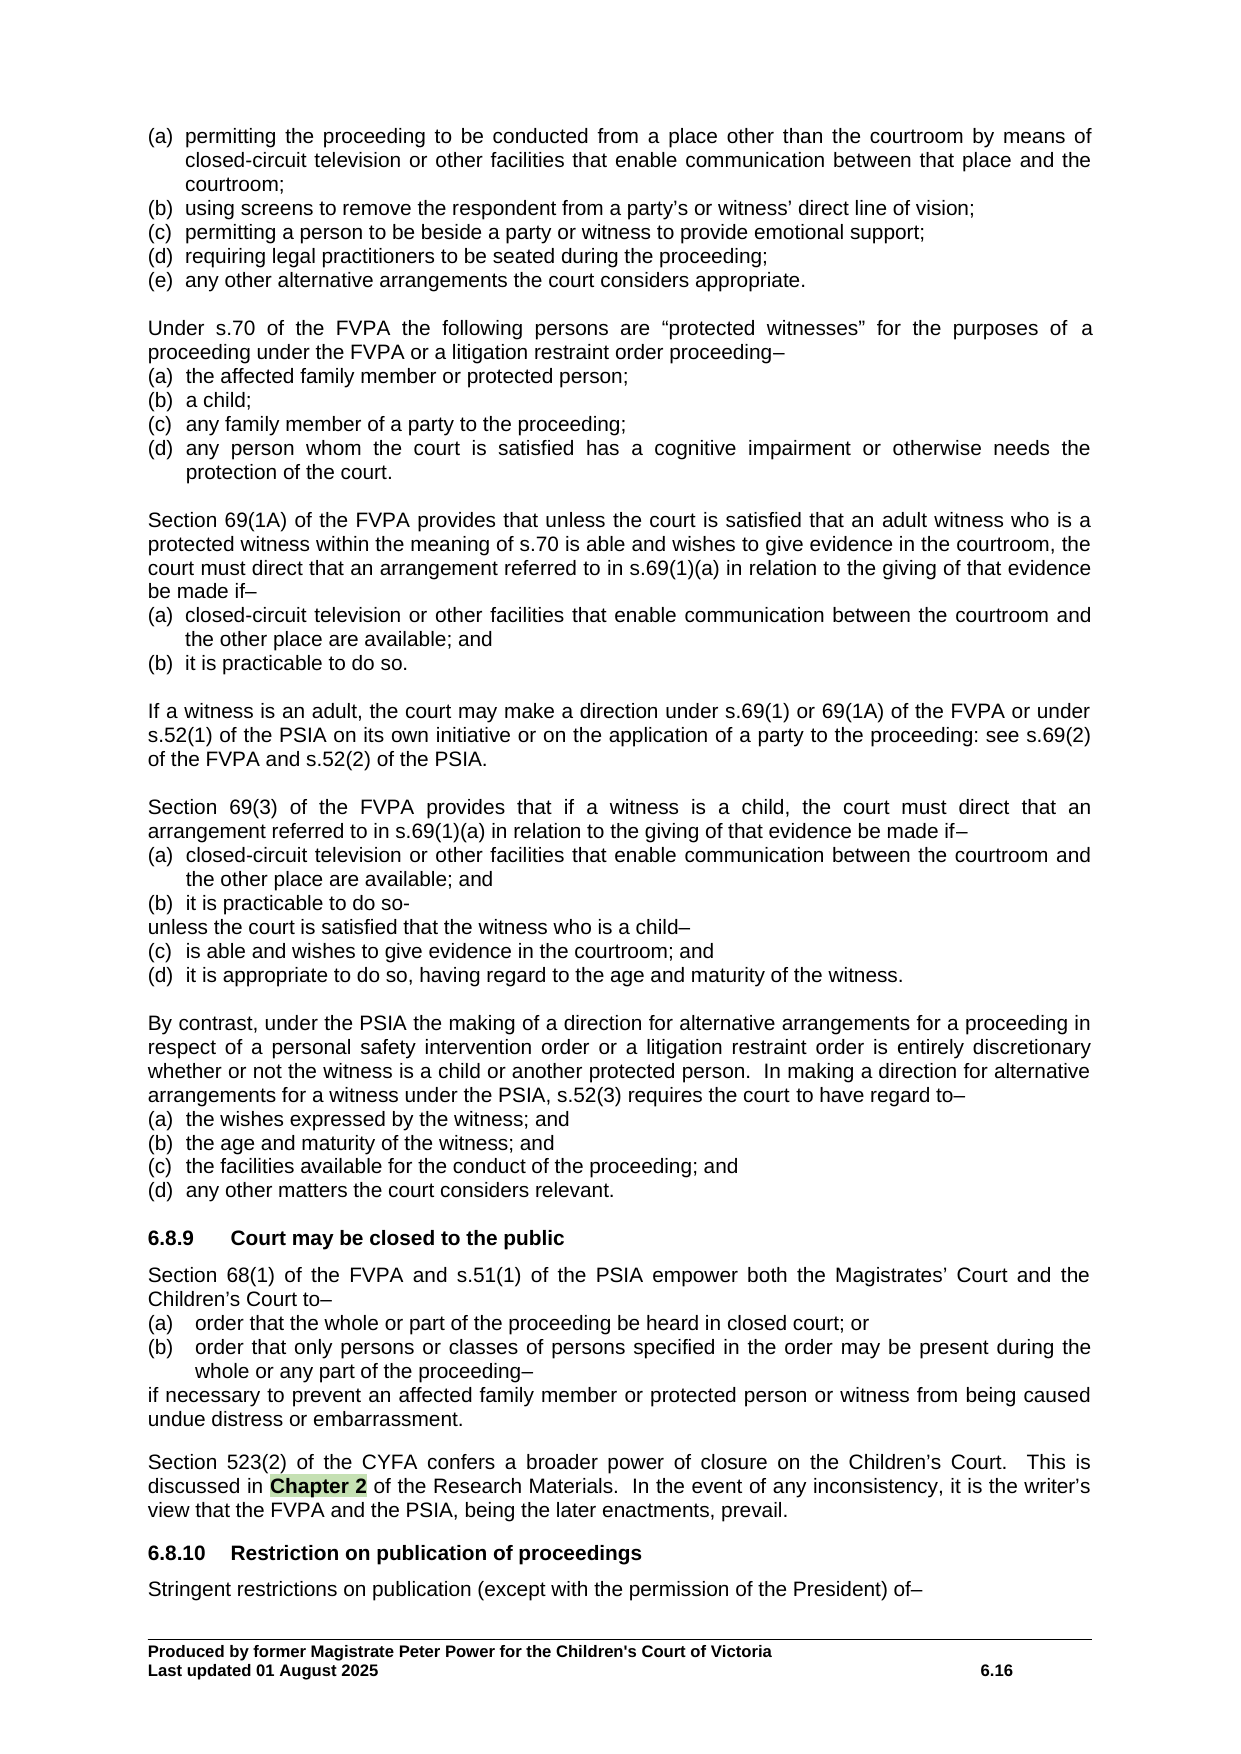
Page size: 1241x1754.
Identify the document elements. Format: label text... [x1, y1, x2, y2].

text (a) the affected family member or protected person; [148, 364, 1092, 388]
text (c) any family member of a party to the proceeding; [148, 412, 1092, 436]
subtitle 6.8.9 Court may be closed to the public [148, 1226, 1092, 1250]
text unless the court is satisfied that the witness who is a child– [148, 915, 1092, 939]
list it is practicable to do so. [148, 651, 1092, 675]
text (d) any other matters the court considers relevant. [148, 1178, 1092, 1202]
subtitle 6.8.10 Restriction on publication of proceedings [148, 1541, 1092, 1564]
text (a) closed-circuit television or other facilities that enable communication between the courtroom and the other place are available; and [148, 843, 1092, 891]
text (b) it is practicable to do so- [148, 891, 1092, 915]
list requiring legal practitioners to be seated during the proceeding; [148, 244, 1092, 268]
text (c) the facilities available for the conduct of the proceeding; and [148, 1154, 1092, 1178]
list permitting a person to be beside a party or witness to provide emotional support; [148, 220, 1092, 244]
text (a) the wishes expressed by the witness; and [148, 1106, 1092, 1130]
text Stringent restrictions on publication (except with the permission of the President) of– [148, 1577, 1092, 1601]
text (d) it is appropriate to do so, having regard to the age and maturity of the witness. [148, 963, 1092, 987]
text Section 523(2) of the CYFA confers a broader power of closure on the Children’s Court. This is discussed in Chapter 2 of the Research Materials. In the event of any inconsistency, it is the writer’s view that the FVPA and the PSIA, being the later enactments, prevail. [148, 1449, 1092, 1521]
text Under s.70 of the FVPA the following persons are “protected witnesses” for the purposes of a proceeding under the FVPA or a litigation restraint order proceeding– [148, 316, 1092, 364]
text If a witness is an adult, the court may make a direction under s.69(1) or 69(1A) of the FVPA or under s.52(1) of the PSIA on its own initiative or on the application of a party to the proceeding: see s.69(2) of the FVPA and s.52(2) of the PSIA. [148, 699, 1092, 771]
list any other alternative arrangements the court considers appropriate. [148, 268, 1092, 292]
text (a) order that the whole or part of the proceeding be heard in closed court; or [148, 1311, 1092, 1334]
list permitting the proceeding to be conducted from a place other than the courtroom by means of closed-circuit television or other facilities that enable communication between that place and the courtroom; [148, 124, 1092, 196]
text (b) a child; [148, 388, 1092, 412]
list using screens to remove the respondent from a party’s or witness’ direct line of vision; [148, 196, 1092, 220]
text Section 69(1A) of the FVPA provides that unless the court is satisfied that an adult witness who is a protected witness within the meaning of s.70 is able and wishes to give evidence in the courtroom, the court must direct that an arrangement referred to in s.69(1)(a) in relation to the giving of that evidence be made if– [148, 507, 1092, 603]
text (d) any person whom the court is satisfied has a cognitive impairment or otherwise needs the protection of the court. [148, 436, 1092, 483]
text Section 69(3) of the FVPA provides that if a witness is a child, the court must direct that an arrangement referred to in s.69(1)(a) in relation to the giving of that evidence be made if– [148, 795, 1092, 843]
text Section 68(1) of the FVPA and s.51(1) of the PSIA empower both the Magistrates’ Court and the Children’s Court to– [148, 1263, 1092, 1311]
text (c) is able and wishes to give evidence in the courtroom; and [148, 939, 1092, 963]
list closed-circuit television or other facilities that enable communication between the courtroom and the other place are available; and [148, 603, 1092, 651]
text (b) the age and maturity of the witness; and [148, 1130, 1092, 1154]
text (b) order that only persons or classes of persons specified in the order may be present during the whole or any part of the proceeding– [148, 1334, 1092, 1382]
text By contrast, under the PSIA the making of a direction for alternative arrangements for a proceeding in respect of a personal safety intervention order or a litigation restraint order is entirely discretionary whether or not the witness is a child or another protected person. In making a direction for alternative arrangements for a witness under the PSIA, s.52(3) requires the court to have regard to– [148, 1011, 1092, 1106]
text if necessary to prevent an affected family member or protected person or witness from being caused undue distress or embarrassment. [148, 1382, 1092, 1430]
